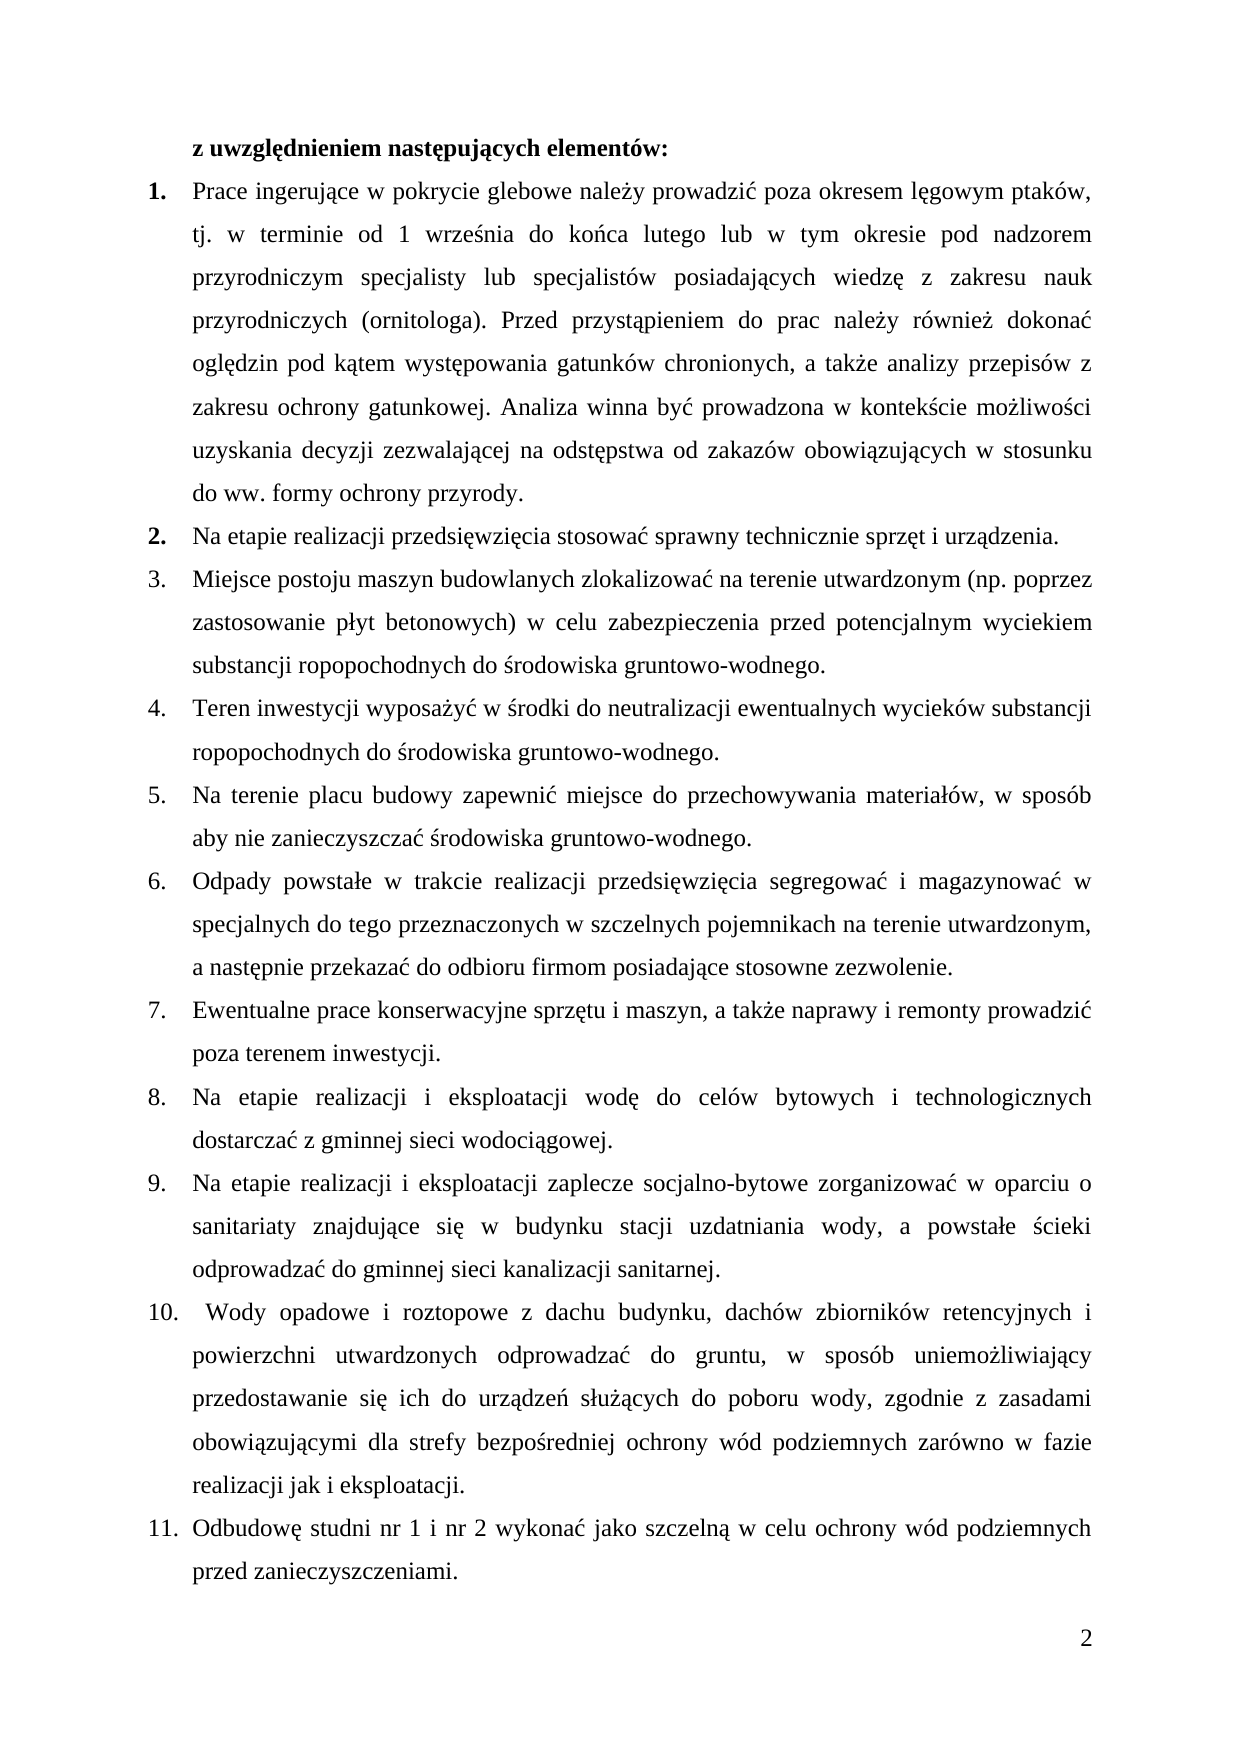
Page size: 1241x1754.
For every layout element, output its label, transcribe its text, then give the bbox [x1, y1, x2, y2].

list Prace ingerujące w pokrycie glebowe należy prowadzić poza okresem lęgowym ptaków, tj. w terminie od 1 września do końca lutego lub w tym okresie pod nadzorem przyrodniczym specjalisty lub specjalistów posiadających wiedzę z zakresu nauk przyrodniczych (ornitologa). Przed przystąpieniem do prac należy również dokonać oględzin pod kątem występowania gatunków chronionych, a także analizy przepisów z zakresu ochrony gatunkowej. Analiza winna być prowadzona w kontekście możliwości uzyskania decyzji zezwalającej na odstępstwa od zakazów obowiązujących w stosunku do ww. formy ochrony przyrody. [148, 176, 1093, 507]
list Teren inwestycji wyposażyć w środki do neutralizacji ewentualnych wycieków substancji ropopochodnych do środowiska gruntowo-wodnego. [148, 693, 1093, 765]
list Na etapie realizacji przedsięwzięcia stosować sprawny technicznie sprzęt i urządzenia. [148, 521, 1093, 550]
list Odbudowę studni nr 1 i nr 2 wykonać jako szczelną w celu ochrony wód podziemnych przed zanieczyszczeniami. [148, 1513, 1093, 1585]
list Miejsce postoju maszyn budowlanych zlokalizować na terenie utwardzonym (np. poprzez zastosowanie płyt betonowych) w celu zabezpieczenia przed potencjalnym wyciekiem substancji ropopochodnych do środowiska gruntowo-wodnego. [148, 564, 1093, 679]
list Ewentualne prace konserwacyjne sprzętu i maszyn, a także naprawy i remonty prowadzić poza terenem inwestycji. [148, 995, 1093, 1067]
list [148, 133, 1093, 162]
list Na terenie placu budowy zapewnić miejsce do przechowywania materiałów, w sposób aby nie zanieczyszczać środowiska gruntowo-wodnego. [148, 780, 1093, 852]
list Wody opadowe i roztopowe z dachu budynku, dachów zbiorników retencyjnych i powierzchni utwardzonych odprowadzać do gruntu, w sposób uniemożliwiający przedostawanie się ich do urządzeń służących do poboru wody, zgodnie z zasadami obowiązującymi dla strefy bezpośredniej ochrony wód podziemnych zarówno w fazie realizacji jak i eksploatacji. [148, 1297, 1093, 1498]
list Na etapie realizacji i eksploatacji zaplecze socjalno-bytowe zorganizować w oparciu o sanitariaty znajdujące się w budynku stacji uzdatniania wody, a powstałe ścieki odprowadzać do gminnej sieci kanalizacji sanitarnej. [148, 1168, 1093, 1283]
list Odpady powstałe w trakcie realizacji przedsięwzięcia segregować i magazynować w specjalnych do tego przeznaczonych w szczelnych pojemnikach na terenie utwardzonym, a następnie przekazać do odbioru firmom posiadające stosowne zezwolenie. [148, 866, 1093, 981]
list Na etapie realizacji i eksploatacji wodę do celów bytowych i technologicznych dostarczać z gminnej sieci wodociągowej. [148, 1082, 1093, 1153]
